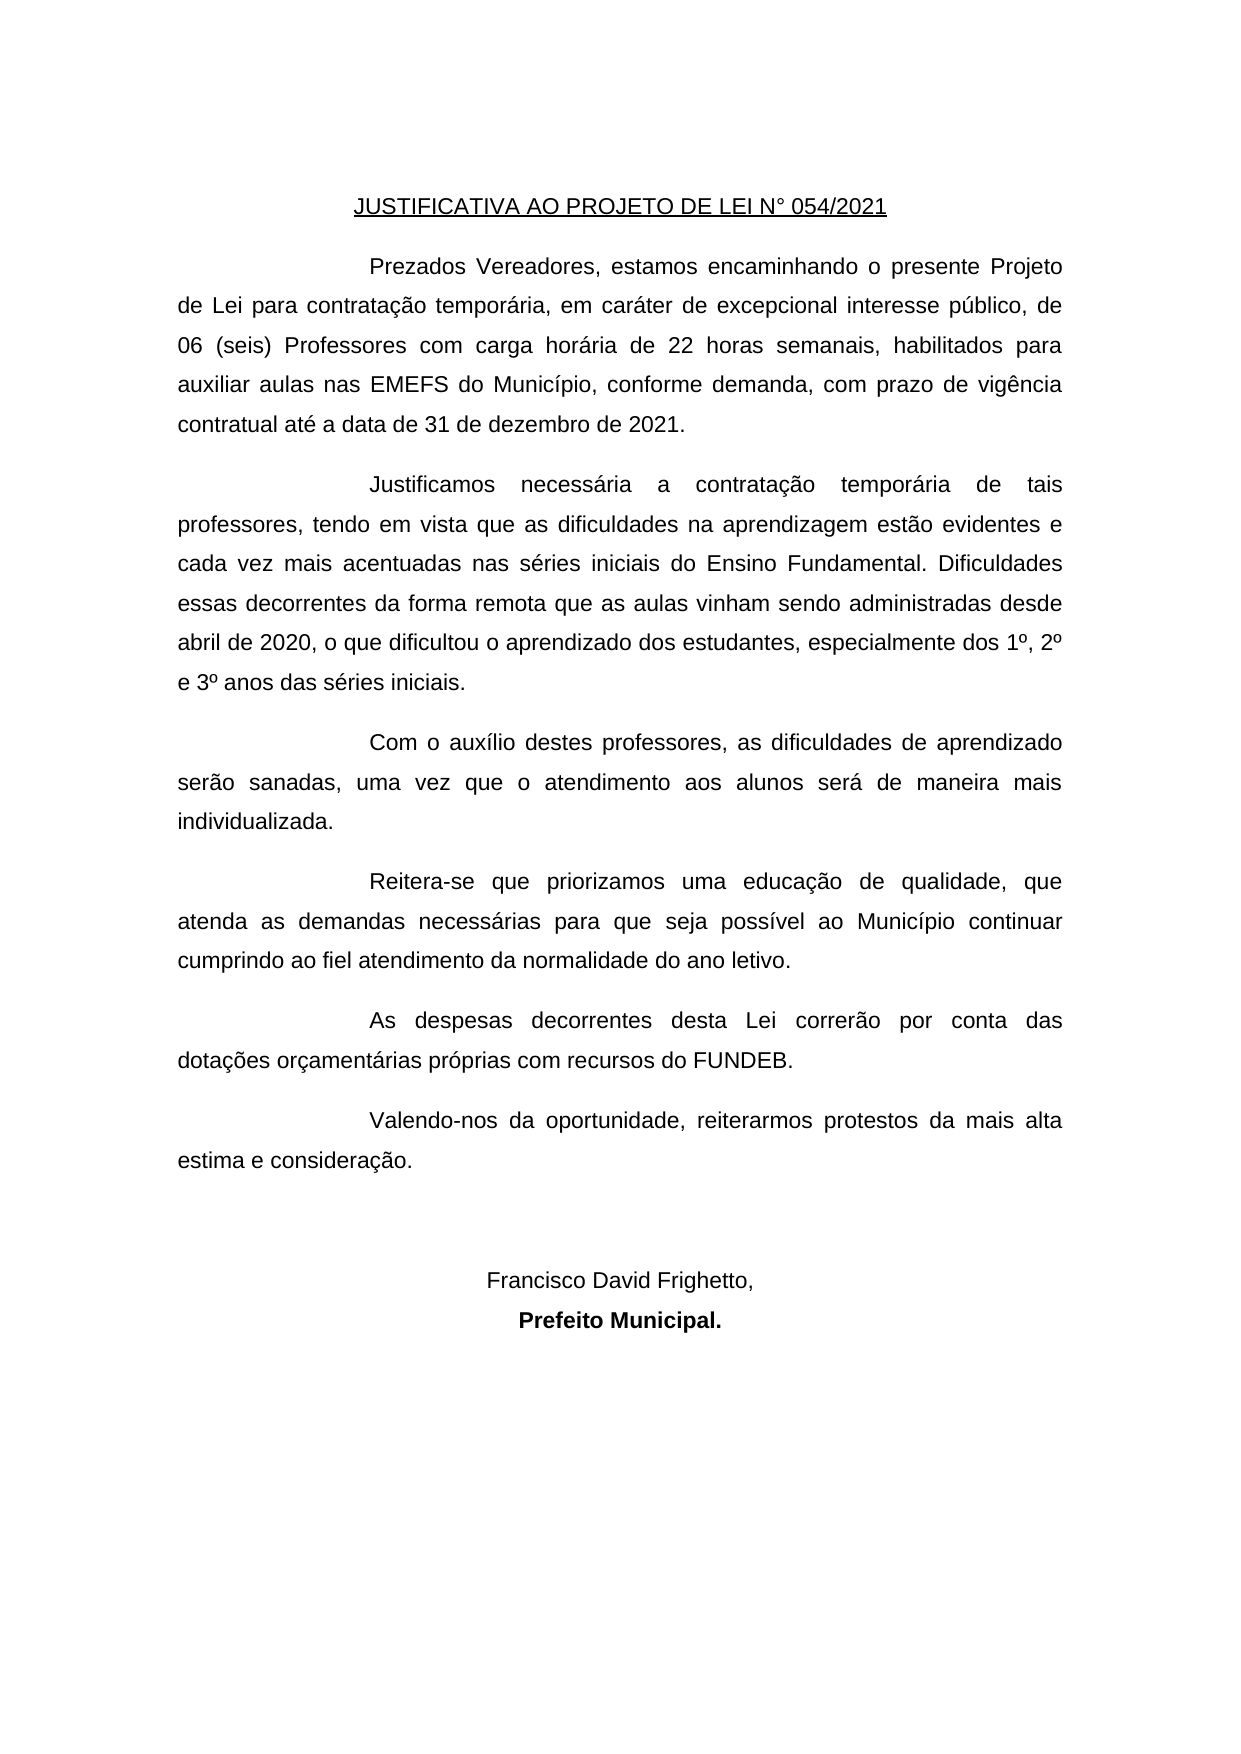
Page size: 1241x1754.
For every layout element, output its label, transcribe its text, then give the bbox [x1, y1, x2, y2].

text Com o auxílio destes professores, as dificuldades de aprendizado serão sanadas, uma vez que o atendimento aos alunos será de maneira mais individualizada. [177, 729, 1063, 834]
text Justificamos necessária a contratação temporária de tais professores, tendo em vista que as dificuldades na aprendizagem estão evidentes e cada vez mais acentuadas nas séries iniciais do Ensino Fundamental. Dificuldades essas decorrentes da forma remota que as aulas vinham sendo administradas desde abril de 2020, o que dificultou o aprendizado dos estudantes, especialmente dos 1º, 2º e 3º anos das séries iniciais. [177, 471, 1063, 695]
text As despesas decorrentes desta Lei correrão por conta das dotações orçamentárias próprias com recursos do FUNDEB. [177, 1007, 1063, 1073]
text Francisco David Frighetto, [177, 1267, 1063, 1294]
text Prezados Vereadores, estamos encaminhando o presente Projeto de Lei para contratação temporária, em caráter de excepcional interesse público, de 06 (seis) Professores com carga horária de 22 horas semanais, habilitados para auxiliar aulas nas EMEFS do Município, conforme demanda, com prazo de vigência contratual até a data de 31 de dezembro de 2021. [177, 253, 1063, 437]
text Valendo-nos da oportunidade, reiterarmos protestos da mais alta estima e consideração. [177, 1107, 1063, 1173]
text JUSTIFICATIVA AO PROJETO DE LEI N° 054/2021 [177, 193, 1063, 219]
text Reitera-se que priorizamos uma educação de qualidade, que atenda as demandas necessárias para que seja possível ao Município continuar cumprindo ao fiel atendimento da normalidade do ano letivo. [177, 868, 1063, 973]
text Prefeito Municipal. [177, 1307, 1063, 1333]
